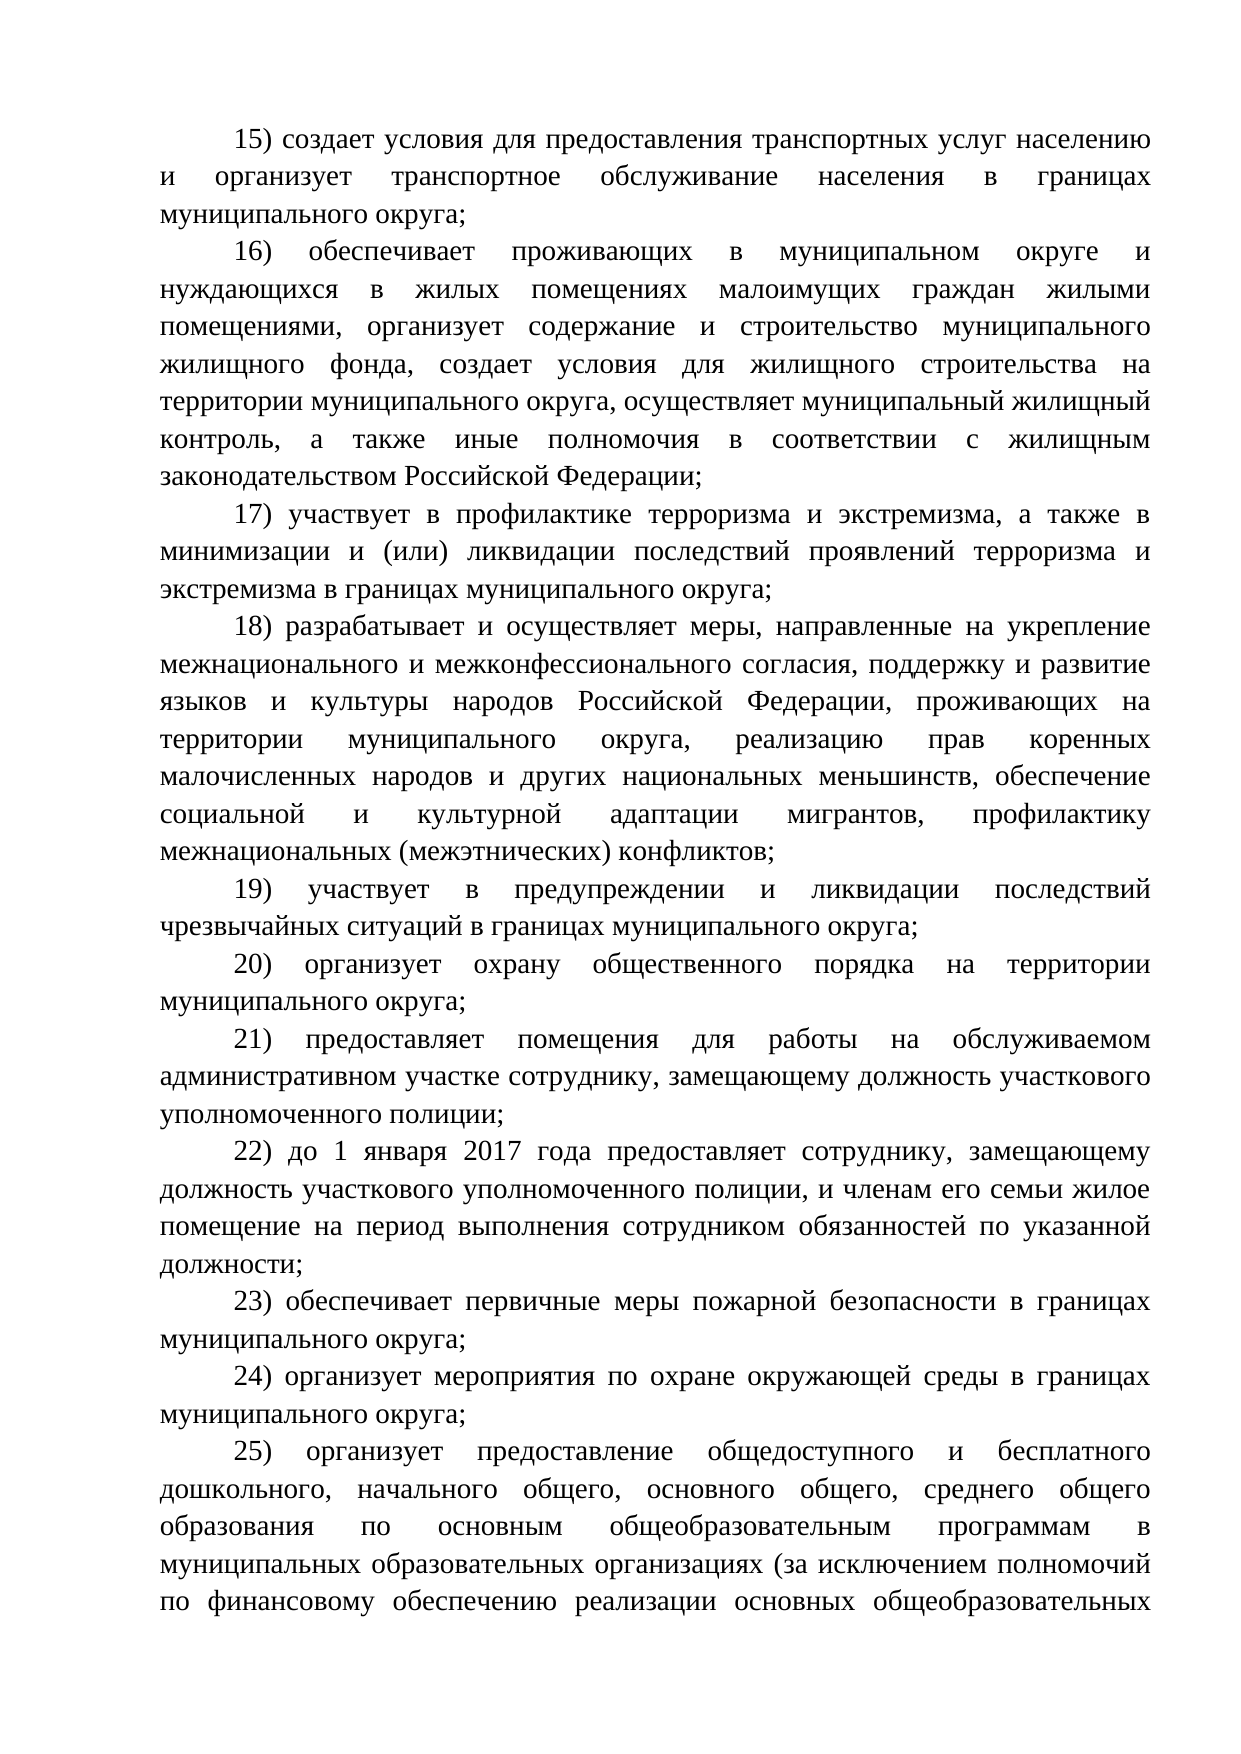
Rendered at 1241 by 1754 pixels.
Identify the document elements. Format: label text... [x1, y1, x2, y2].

text 19) участвует в предупреждении и ликвидации последствий чрезвычайных ситуаций в границах муниципального округа; [159, 868, 1152, 943]
text 23) обеспечивает первичные меры пожарной безопасности в границах муниципального округа; [159, 1281, 1152, 1356]
text 18) разрабатывает и осуществляет меры, направленные на укрепление межнационального и межконфессионального согласия, поддержку и развитие языков и культуры народов Российской Федерации, проживающих на территории муниципального округа, реализацию прав коренных малочисленных народов и других национальных меньшинств, обеспечение социальной и культурной адаптации мигрантов, профилактику межнациональных (межэтнических) конфликтов; [159, 606, 1152, 868]
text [159, 1431, 1152, 1618]
text 21) предоставляет помещения для работы на обслуживаемом административном участке сотруднику, замещающему должность участкового уполномоченного полиции; [159, 1018, 1152, 1131]
text 16) обеспечивает проживающих в муниципальном округе и нуждающихся в жилых помещениях малоимущих граждан жилыми помещениями, организует содержание и строительство муниципального жилищного фонда, создает условия для жилищного строительства на территории муниципального округа, осуществляет муниципальный жилищный контроль, а также иные полномочия в соответствии с жилищным законодательством Российской Федерации; [159, 231, 1152, 493]
text 22) до 1 января 2017 года предоставляет сотруднику, замещающему должность участкового уполномоченного полиции, и членам его семьи жилое помещение на период выполнения сотрудником обязанностей по указанной должности; [159, 1131, 1152, 1281]
text 24) организует мероприятия по охране окружающей среды в границах муниципального округа; [159, 1356, 1152, 1431]
text 17) участвует в профилактике терроризма и экстремизма, а также в минимизации и (или) ликвидации последствий проявлений терроризма и экстремизма в границах муниципального округа; [159, 493, 1152, 606]
text 20) организует охрану общественного порядка на территории муниципального округа; [159, 943, 1152, 1018]
text 15) создает условия для предоставления транспортных услуг населению и организует транспортное обслуживание населения в границах муниципального округа; [159, 118, 1152, 231]
